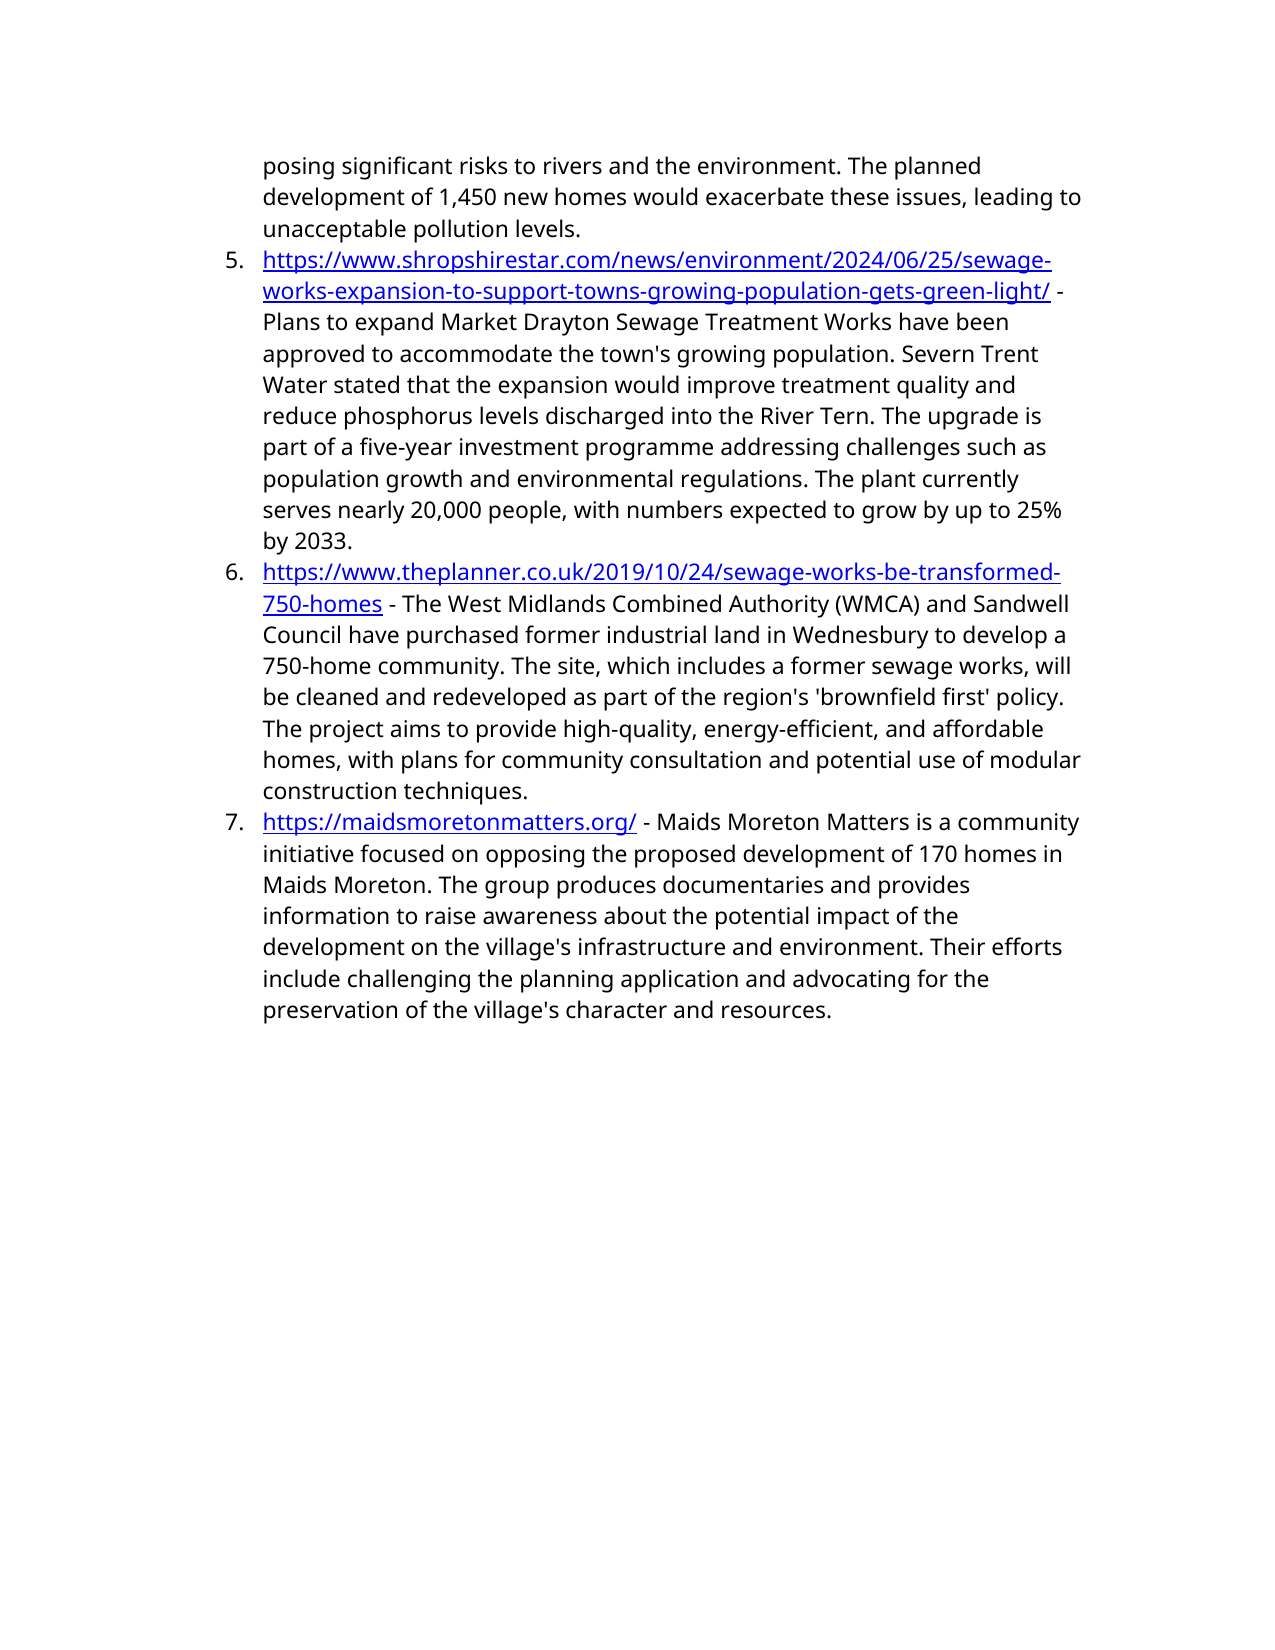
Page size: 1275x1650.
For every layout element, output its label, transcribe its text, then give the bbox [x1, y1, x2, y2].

list https://www.shropshirestar.com/news/environment/2024/06/25/sewage-works-expansion-to-support-towns-growing-population-gets-green-light/ - Plans to expand Market Drayton Sewage Treatment Works have been approved to accommodate the town's growing population. Severn Trent Water stated that the expansion would improve treatment quality and reduce phosphorus levels discharged into the River Tern. The upgrade is part of a five-year investment programme addressing challenges such as population growth and environmental regulations. The plant currently serves nearly 20,000 people, with numbers expected to grow by up to 25% by 2033. [225, 244, 1087, 556]
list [225, 150, 1087, 244]
list https://maidsmoretonmatters.org/ - Maids Moreton Matters is a community initiative focused on opposing the proposed development of 170 homes in Maids Moreton. The group produces documentaries and provides information to raise awareness about the potential impact of the development on the village's infrastructure and environment. Their efforts include challenging the planning application and advocating for the preservation of the village's character and resources. [225, 806, 1087, 1025]
list https://www.theplanner.co.uk/2019/10/24/sewage-works-be-transformed-750-homes - The West Midlands Combined Authority (WMCA) and Sandwell Council have purchased former industrial land in Wednesbury to develop a 750-home community. The site, which includes a former sewage works, will be cleaned and redeveloped as part of the region's 'brownfield first' policy. The project aims to provide high-quality, energy-efficient, and affordable homes, with plans for community consultation and potential use of modular construction techniques. [225, 556, 1087, 806]
